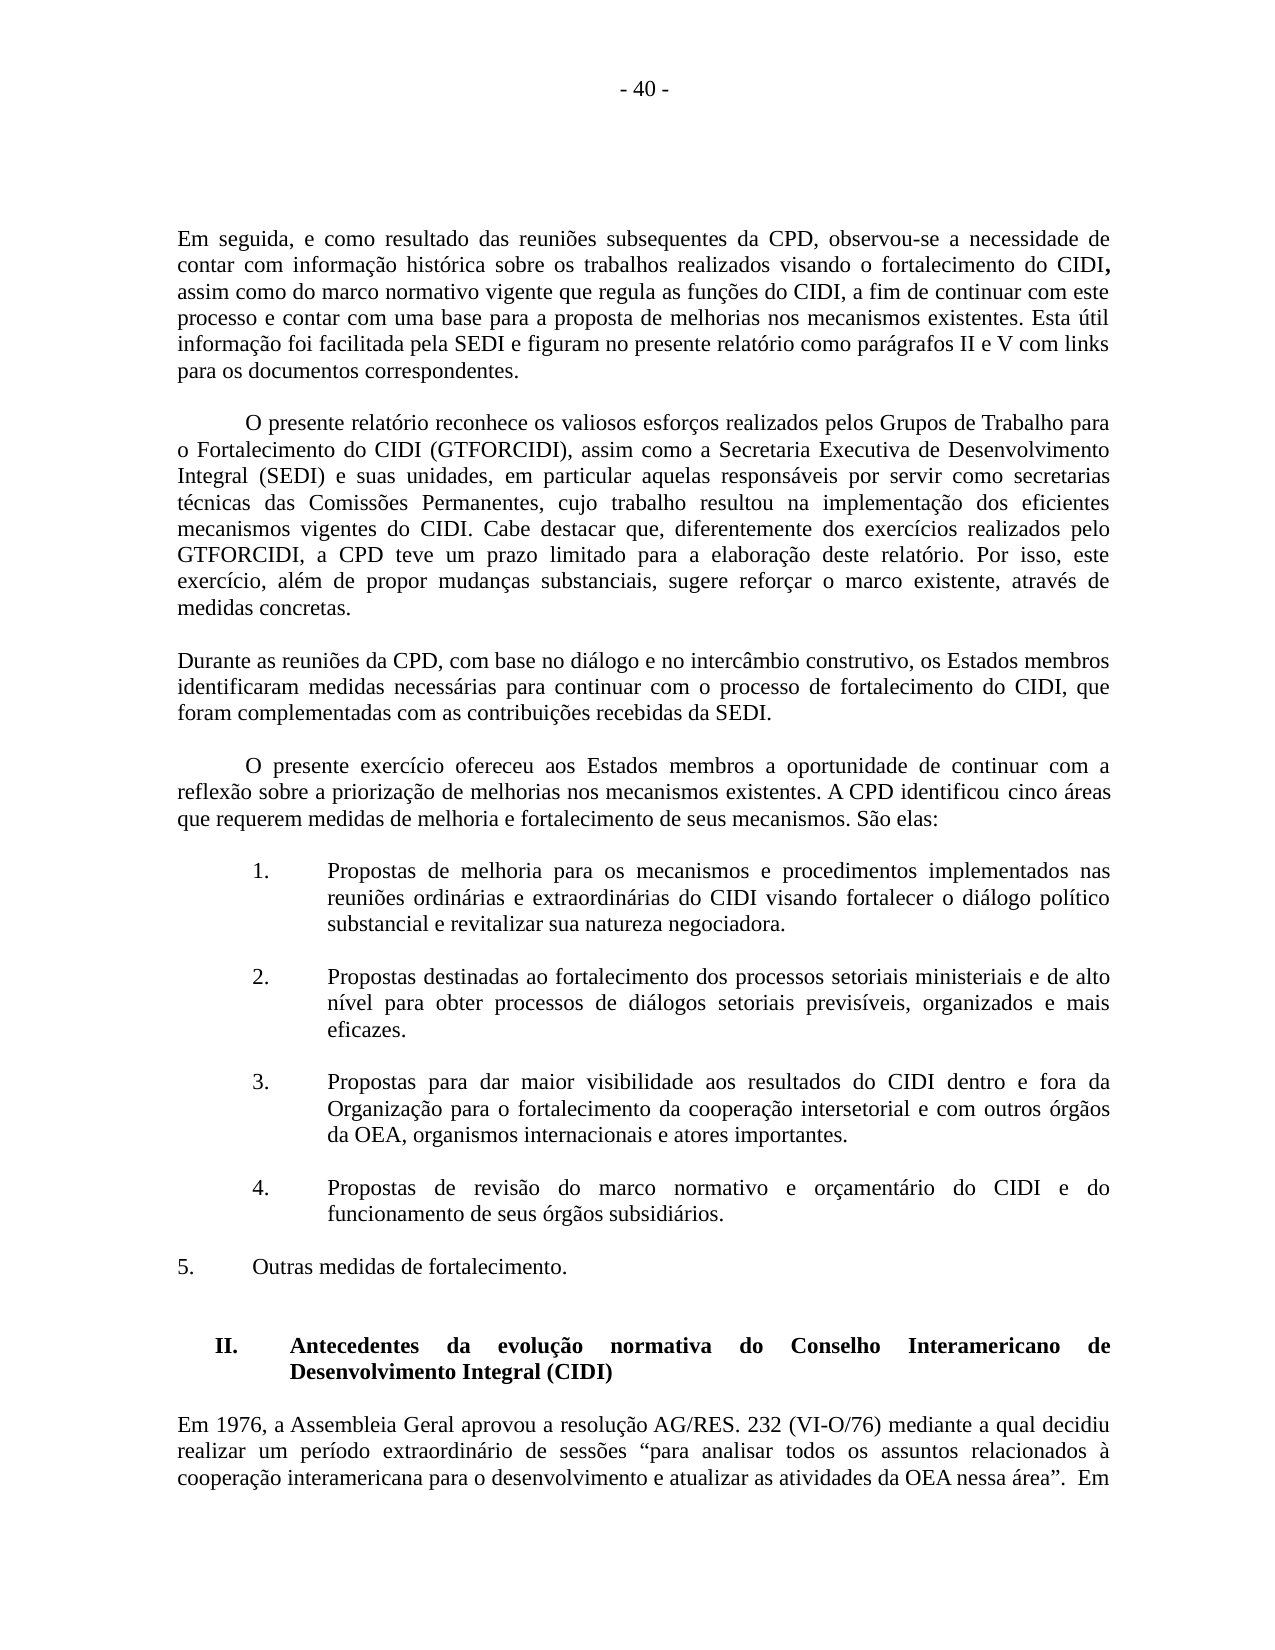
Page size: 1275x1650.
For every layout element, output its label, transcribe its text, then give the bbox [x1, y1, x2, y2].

list Outras medidas de fortalecimento. [177, 1253, 1111, 1279]
list Antecedentes da evolução normativa do Conselho Interamericano de Desenvolvimento Integral (CIDI) [214, 1332, 1111, 1384]
list Propostas para dar maior visibilidade aos resultados do CIDI dentro e fora da Organização para o fortalecimento da cooperação intersetorial e com outros órgãos da OEA, organismos internacionais e atores importantes. [252, 1068, 1111, 1147]
list Propostas de melhoria para os mecanismos e procedimentos implementados nas reuniões ordinárias e extraordinárias do CIDI visando fortalecer o diálogo político substancial e revitalizar sua natureza negociadora. [252, 857, 1111, 937]
list Propostas destinadas ao fortalecimento dos processos setoriais ministeriais e de alto nível para obter processos de diálogos setoriais previsíveis, organizados e mais eficazes. [252, 963, 1111, 1042]
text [177, 1411, 1111, 1490]
list Propostas de revisão do marco normativo e orçamentário do CIDI e do funcionamento de seus órgãos subsidiários. [252, 1174, 1111, 1226]
text Durante as reuniões da CPD, com base no diálogo e no intercâmbio construtivo, os Estados membros identificaram medidas necessárias para continuar com o processo de fortalecimento do CIDI, que foram complementadas com as contribuições recebidas da SEDI. [177, 647, 1111, 726]
text O presente relatório reconhece os valiosos esforços realizados pelos Grupos de Trabalho para o Fortalecimento do CIDI (GTFORCIDI), assim como a Secretaria Executiva de Desenvolvimento Integral (SEDI) e suas unidades, em particular aquelas responsáveis por servir como secretarias técnicas das Comissões Permanentes, cujo trabalho resultou na implementação dos eficientes mecanismos vigentes do CIDI. Cabe destacar que, diferentemente dos exercícios realizados pelo GTFORCIDI, a CPD teve um prazo limitado para a elaboração deste relatório. Por isso, este exercício, além de propor mudanças substanciais, sugere reforçar o marco existente, através de medidas concretas. [177, 409, 1111, 620]
text Em seguida, e como resultado das reuniões subsequentes da CPD, observou-se a necessidade de contar com informação histórica sobre os trabalhos realizados visando o fortalecimento do CIDI, assim como do marco normativo vigente que regula as funções do CIDI, a fim de continuar com este processo e contar com uma base para a proposta de melhorias nos mecanismos existentes. Esta útil informação foi facilitada pela SEDI e figuram no presente relatório como parágrafos II e V com links para os documentos correspondentes. [177, 225, 1111, 383]
text O presente exercício ofereceu aos Estados membros a oportunidade de continuar com a reflexão sobre a priorização de melhorias nos mecanismos existentes. A CPD identificou cinco áreas que requerem medidas de melhoria e fortalecimento de seus mecanismos. São elas: [177, 752, 1111, 831]
